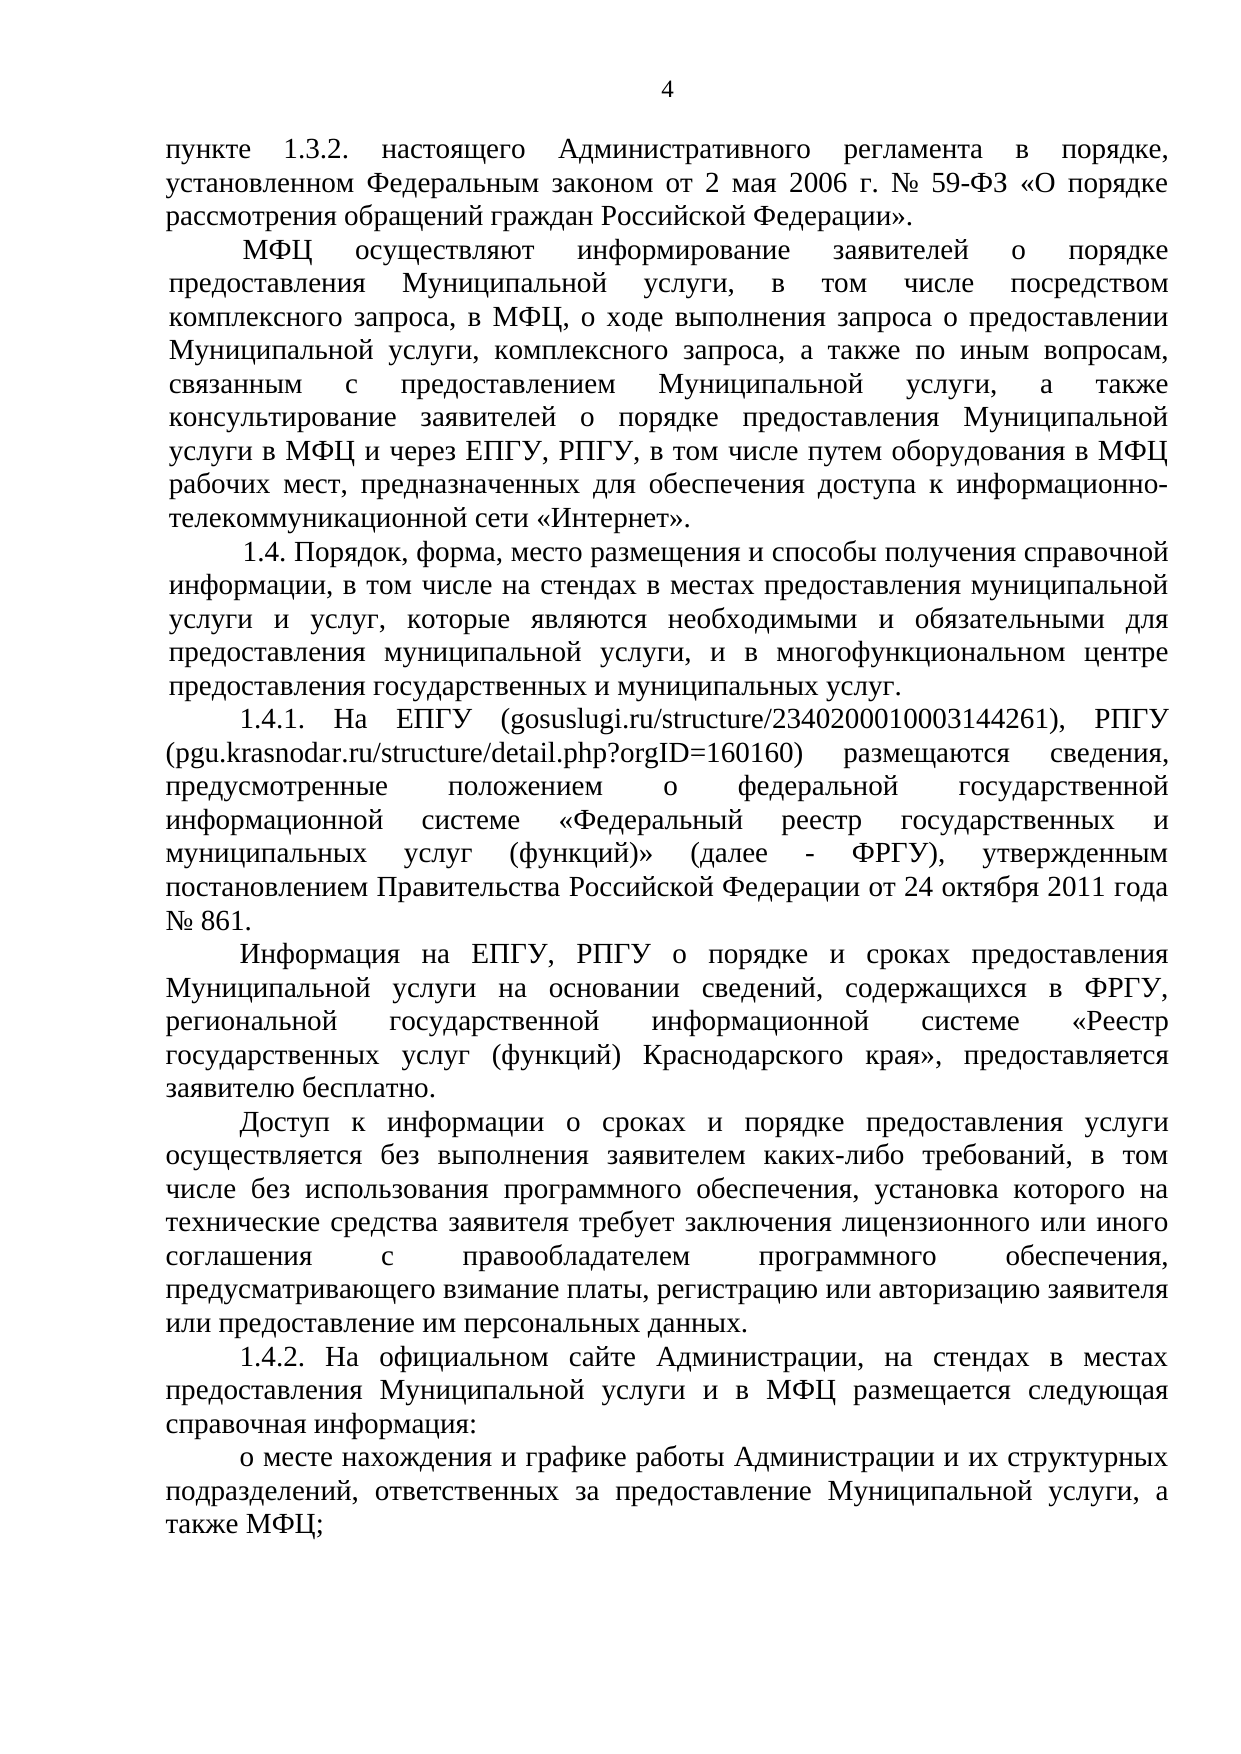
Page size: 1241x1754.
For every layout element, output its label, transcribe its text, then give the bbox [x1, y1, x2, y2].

text МФЦ осуществляют информирование заявителей о порядке предоставления Муниципальной услуги, в том числе посредством комплексного запроса, в МФЦ, о ходе выполнения запроса о предоставлении Муниципальной услуги, комплексного запроса, а также по иным вопросам, связанным с предоставлением Муниципальной услуги, а также консультирование заявителей о порядке предоставления Муниципальной услуги в МФЦ и через ЕПГУ, РПГУ, в том числе путем оборудования в МФЦ рабочих мест, предназначенных для обеспечения доступа к информационно-телекоммуникационной сети «Интернет». [168, 232, 1169, 534]
text Информация на ЕПГУ, РПГУ о порядке и сроках предоставления Муниципальной услуги на основании сведений, содержащихся в ФРГУ, региональной государственной информационной системе «Реестр государственных услуг (функций) Краснодарского края», предоставляется заявителю бесплатно. [165, 936, 1169, 1104]
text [165, 131, 1169, 232]
text 1.4.1. На ЕПГУ (gosuslugi.ru/structure/2340200010003144261), РПГУ (pgu.krasnodar.ru/structure/detail.php?orgID=160160) размещаются сведения, предусмотренные положением о федеральной государственной информационной системе «Федеральный реестр государственных и муниципальных услуг (функций)» (далее - ФРГУ), утвержденным постановлением Правительства Российской Федерации от 24 октября 2011 года № 861. [165, 701, 1169, 936]
text о месте нахождения и графике работы Администрации и их структурных подразделений, ответственных за предоставление Муниципальной услуги, а также МФЦ; [165, 1439, 1169, 1540]
text 1.4.2. На официальном сайте Администрации, на стендах в местах предоставления Муниципальной услуги и в МФЦ размещается следующая справочная информация: [165, 1339, 1169, 1439]
text 1.4. Порядок, форма, место размещения и способы получения справочной информации, в том числе на стендах в местах предоставления муниципальной услуги и услуг, которые являются необходимыми и обязательными для предоставления муниципальной услуги, и в многофункциональном центре предоставления государственных и муниципальных услуг. [168, 534, 1169, 701]
text Доступ к информации о сроках и порядке предоставления услуги осуществляется без выполнения заявителем каких-либо требований, в том числе без использования программного обеспечения, установка которого на технические средства заявителя требует заключения лицензионного или иного соглашения с правообладателем программного обеспечения, предусматривающего взимание платы, регистрацию или авторизацию заявителя или предоставление им персональных данных. [165, 1104, 1169, 1339]
